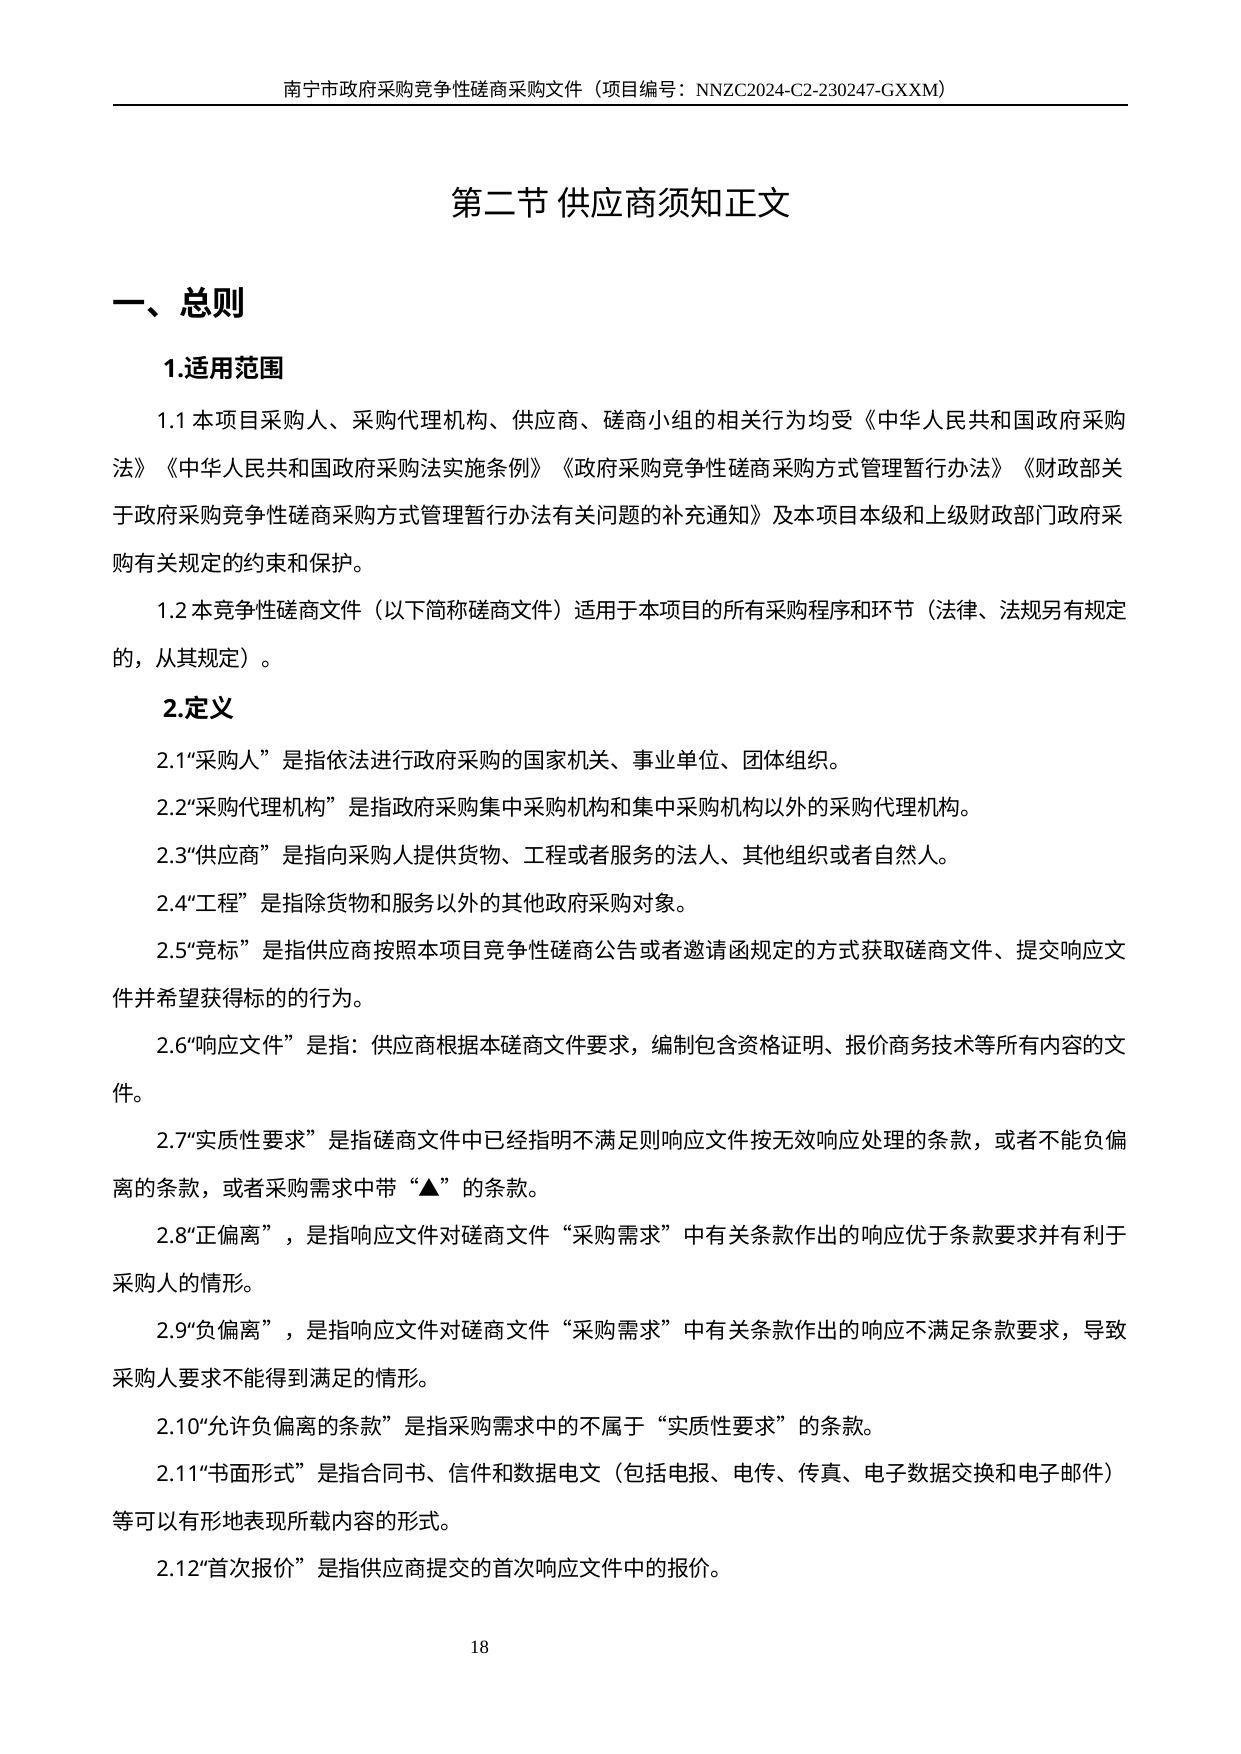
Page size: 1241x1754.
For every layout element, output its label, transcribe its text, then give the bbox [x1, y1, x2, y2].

text 2.9“负偏离”，是指响应文件对磋商文件“采购需求”中有关条款作出的响应不满足条款要求，导致采购人要求不能得到满足的情形。 [112, 1313, 1128, 1393]
text 2.3“供应商”是指向采购人提供货物、工程或者服务的法人、其他组织或者自然人。 [112, 838, 1128, 870]
text 2.1“采购人”是指依法进行政府采购的国家机关、事业单位、团体组织。 [112, 743, 1128, 774]
text 2.8“正偏离”，是指响应文件对磋商文件“采购需求”中有关条款作出的响应优于条款要求并有利于采购人的情形。 [112, 1218, 1128, 1298]
text 2.6“响应文件”是指：供应商根据本磋商文件要求，编制包含资格证明、报价商务技术等所有内容的文件。 [112, 1028, 1128, 1107]
text 2.11“书面形式”是指合同书、信件和数据电文（包括电报、电传、传真、电子数据交换和电子邮件）等可以有形地表现所载内容的形式。 [112, 1456, 1128, 1536]
text 2.定义 [112, 688, 1128, 724]
subtitle 一、总则 [112, 276, 1128, 325]
text 1.适用范围 [112, 349, 1128, 385]
text 2.7“实质性要求”是指磋商文件中已经指明不满足则响应文件按无效响应处理的条款，或者不能负偏离的条款，或者采购需求中带“▲”的条款。 [112, 1123, 1128, 1203]
text 2.5“竞标”是指供应商按照本项目竞争性磋商公告或者邀请函规定的方式获取磋商文件、提交响应文件并希望获得标的的行为。 [112, 933, 1128, 1012]
text 2.10“允许负偏离的条款”是指采购需求中的不属于“实质性要求”的条款。 [112, 1409, 1128, 1440]
text 2.4“工程”是指除货物和服务以外的其他政府采购对象。 [112, 886, 1128, 917]
subtitle 第二节 供应商须知正文 [112, 177, 1128, 225]
text 2.2“采购代理机构”是指政府采购集中采购机构和集中采购机构以外的采购代理机构。 [112, 790, 1128, 822]
text 1.2本竞争性磋商文件（以下简称磋商文件）适用于本项目的所有采购程序和环节（法律、法规另有规定的，从其规定）。 [112, 593, 1128, 672]
text 2.12“首次报价”是指供应商提交的首次响应文件中的报价。 [112, 1551, 1128, 1583]
text 1.1本项目采购人、采购代理机构、供应商、磋商小组的相关行为均受《中华人民共和国政府采购法》《中华人民共和国政府采购法实施条例》《政府采购竞争性磋商采购方式管理暂行办法》《财政部关于政府采购竞争性磋商采购方式管理暂行办法有关问题的补充通知》及本项目本级和上级财政部门政府采购有关规定的约束和保护。 [112, 403, 1128, 577]
